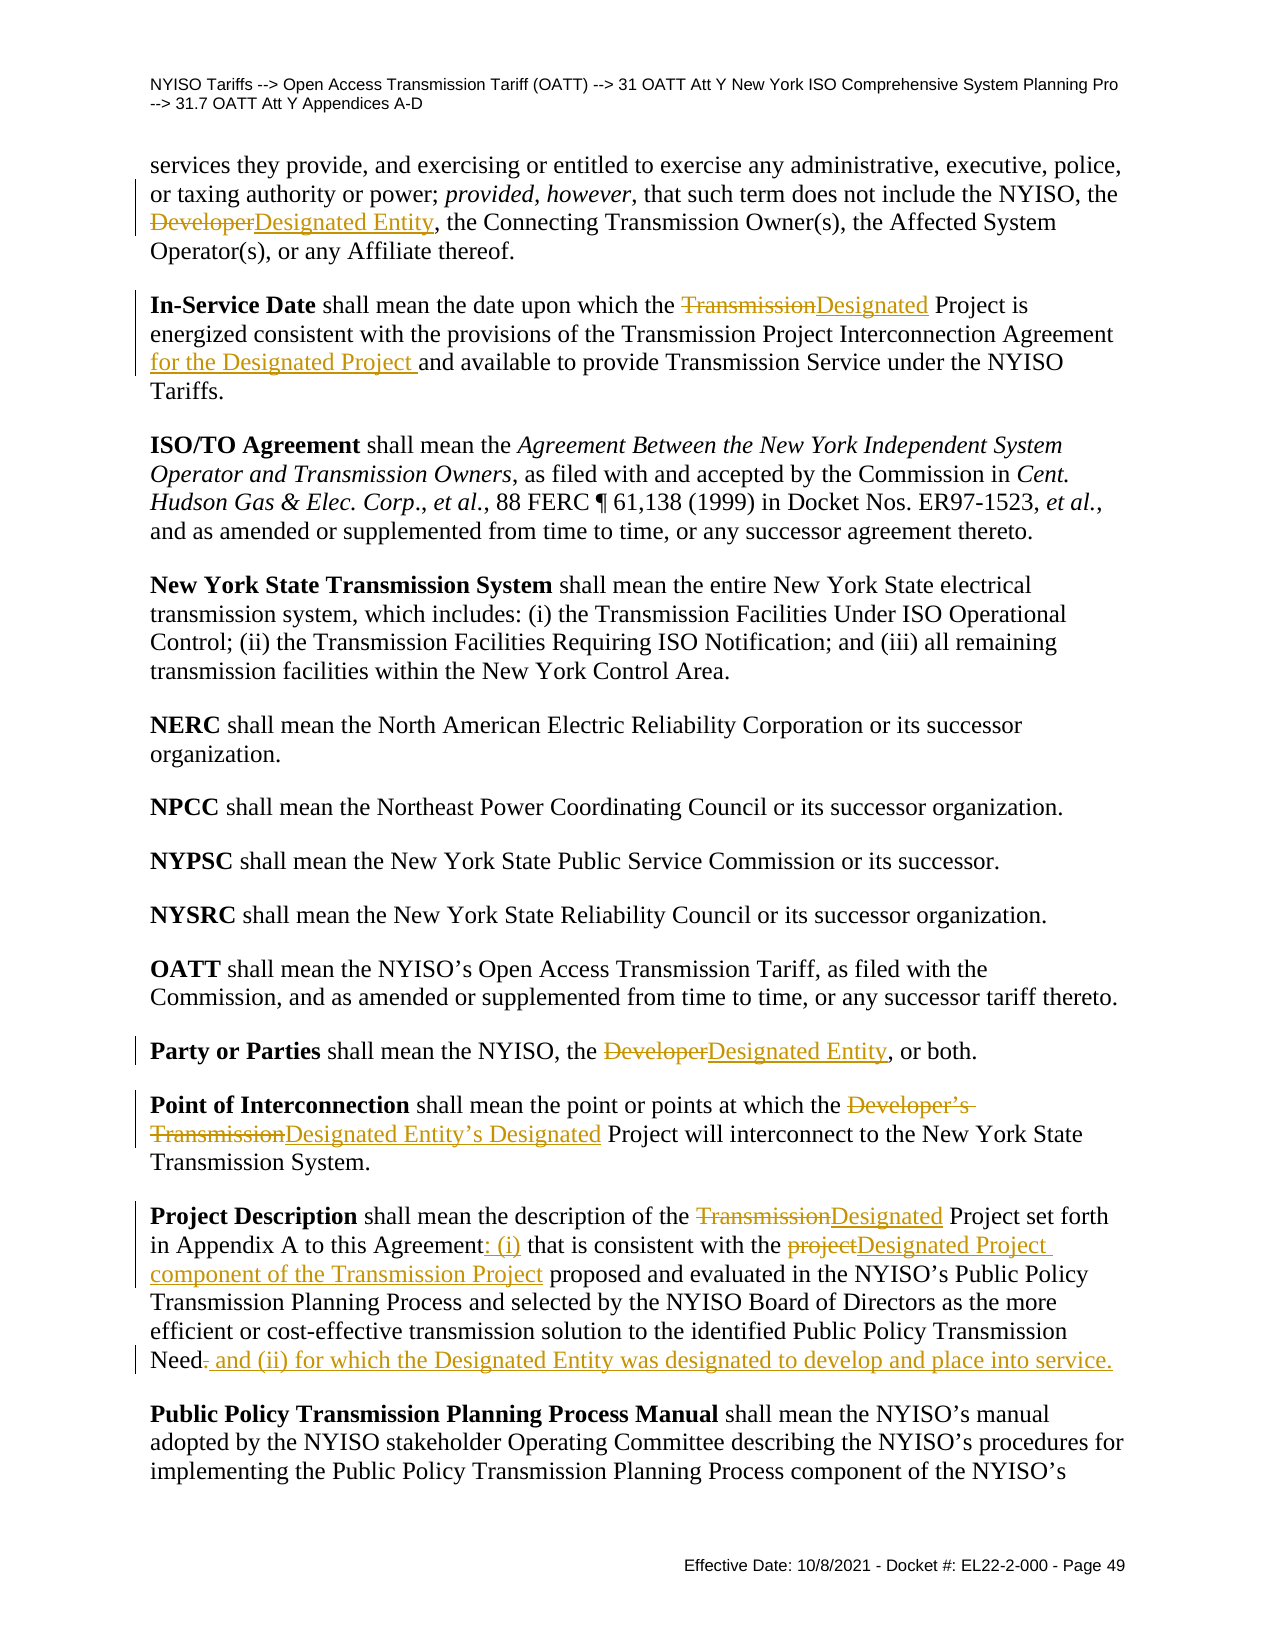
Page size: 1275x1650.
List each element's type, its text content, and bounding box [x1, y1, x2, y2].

text Point of Interconnection shall mean the point or points at which the Project will interconnect to the New York State Transmission System. [150, 1090, 1125, 1176]
text NERC shall mean the North American Electric Reliability Corporation or its successor organization. [150, 710, 1125, 767]
text OATT shall mean the NYISO’s Open Access Transmission Tariff, as filed with the Commission, and as amended or supplemented from time to time, or any successor tariff thereto. [150, 954, 1125, 1011]
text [150, 1399, 1125, 1485]
text ISO/TO Agreement shall mean the Agreement Between the New York Independent System Operator and Transmission Owners, as filed with and accepted by the Commission in Cent. Hudson Gas & Elec. Corp., et al., 88 FERC ¶ 61,138 (1999) in Docket Nos. ER97-1523, et al., and as amended or supplemented from time to time, or any successor agreement thereto. [150, 430, 1125, 545]
text In-Service Date shall mean the date upon which the Project is energized consistent with the provisions of the Transmission Project Interconnection Agreement and available to provide Transmission Service under the NYISO Tariffs. [150, 290, 1125, 405]
text NPCC shall mean the Northeast Power Coordinating Council or its successor organization. [150, 792, 1125, 821]
text NYSRC shall mean the New York State Reliability Council or its successor organization. [150, 900, 1125, 929]
text NYPSC shall mean the New York State Public Service Commission or its successor. [150, 846, 1125, 875]
text Project Description shall mean the description of the Project set forth in Appendix A to this Agreement that is consistent with the proposed and evaluated in the NYISO’s Public Policy Transmission Planning Process and selected by the NYISO Board of Directors as the more efficient or cost-effective transmission solution to the identified Public Policy Transmission Need [150, 1201, 1125, 1374]
text Party or Parties shall mean the NYISO, the , or both. [150, 1036, 1125, 1065]
text New York State Transmission System shall mean the entire New York State electrical transmission system, which includes: (i) the Transmission Facilities Under ISO Operational Control; (ii) the Transmission Facilities Requiring ISO Notification; and (iii) all remaining transmission facilities within the New York Control Area. [150, 570, 1125, 685]
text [150, 150, 1125, 265]
